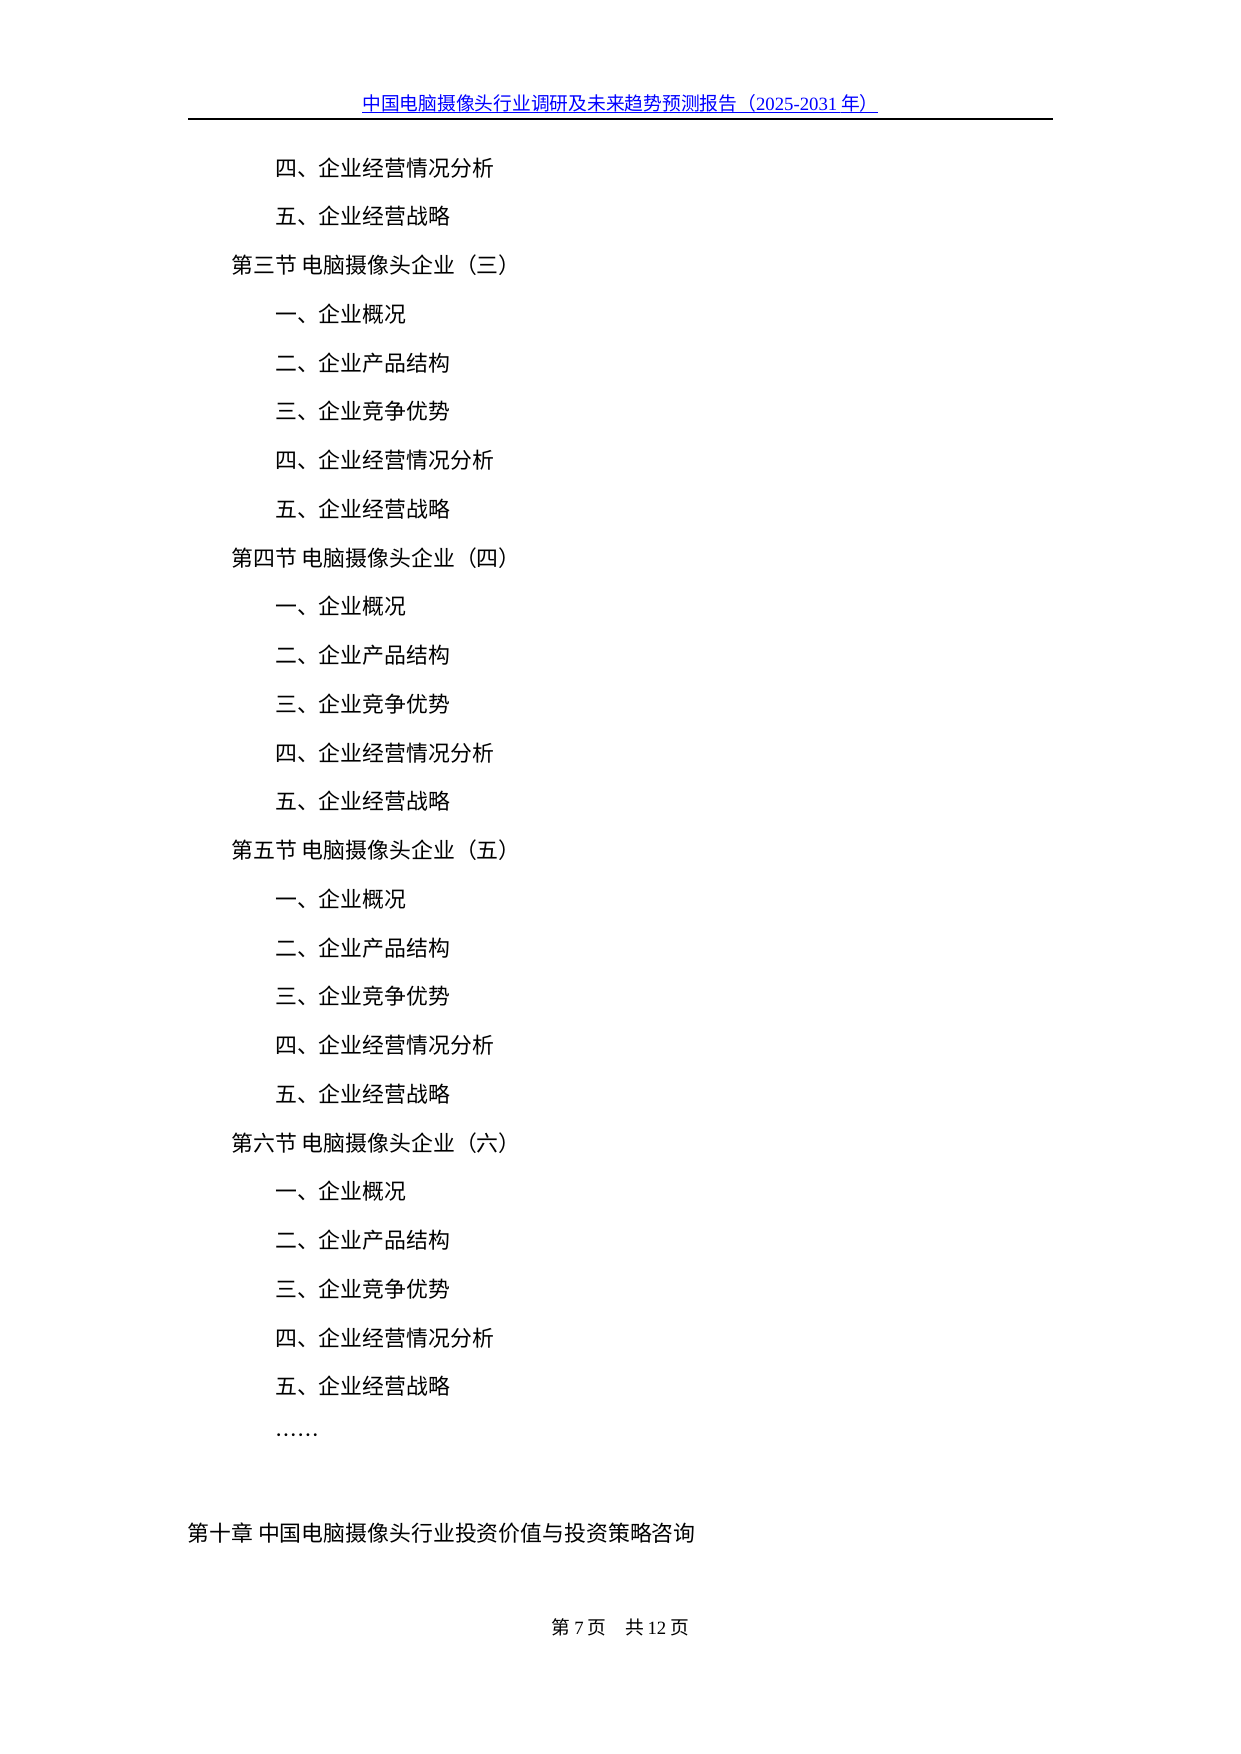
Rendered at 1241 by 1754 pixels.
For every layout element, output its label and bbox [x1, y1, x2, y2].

text [187, 150, 1053, 1548]
